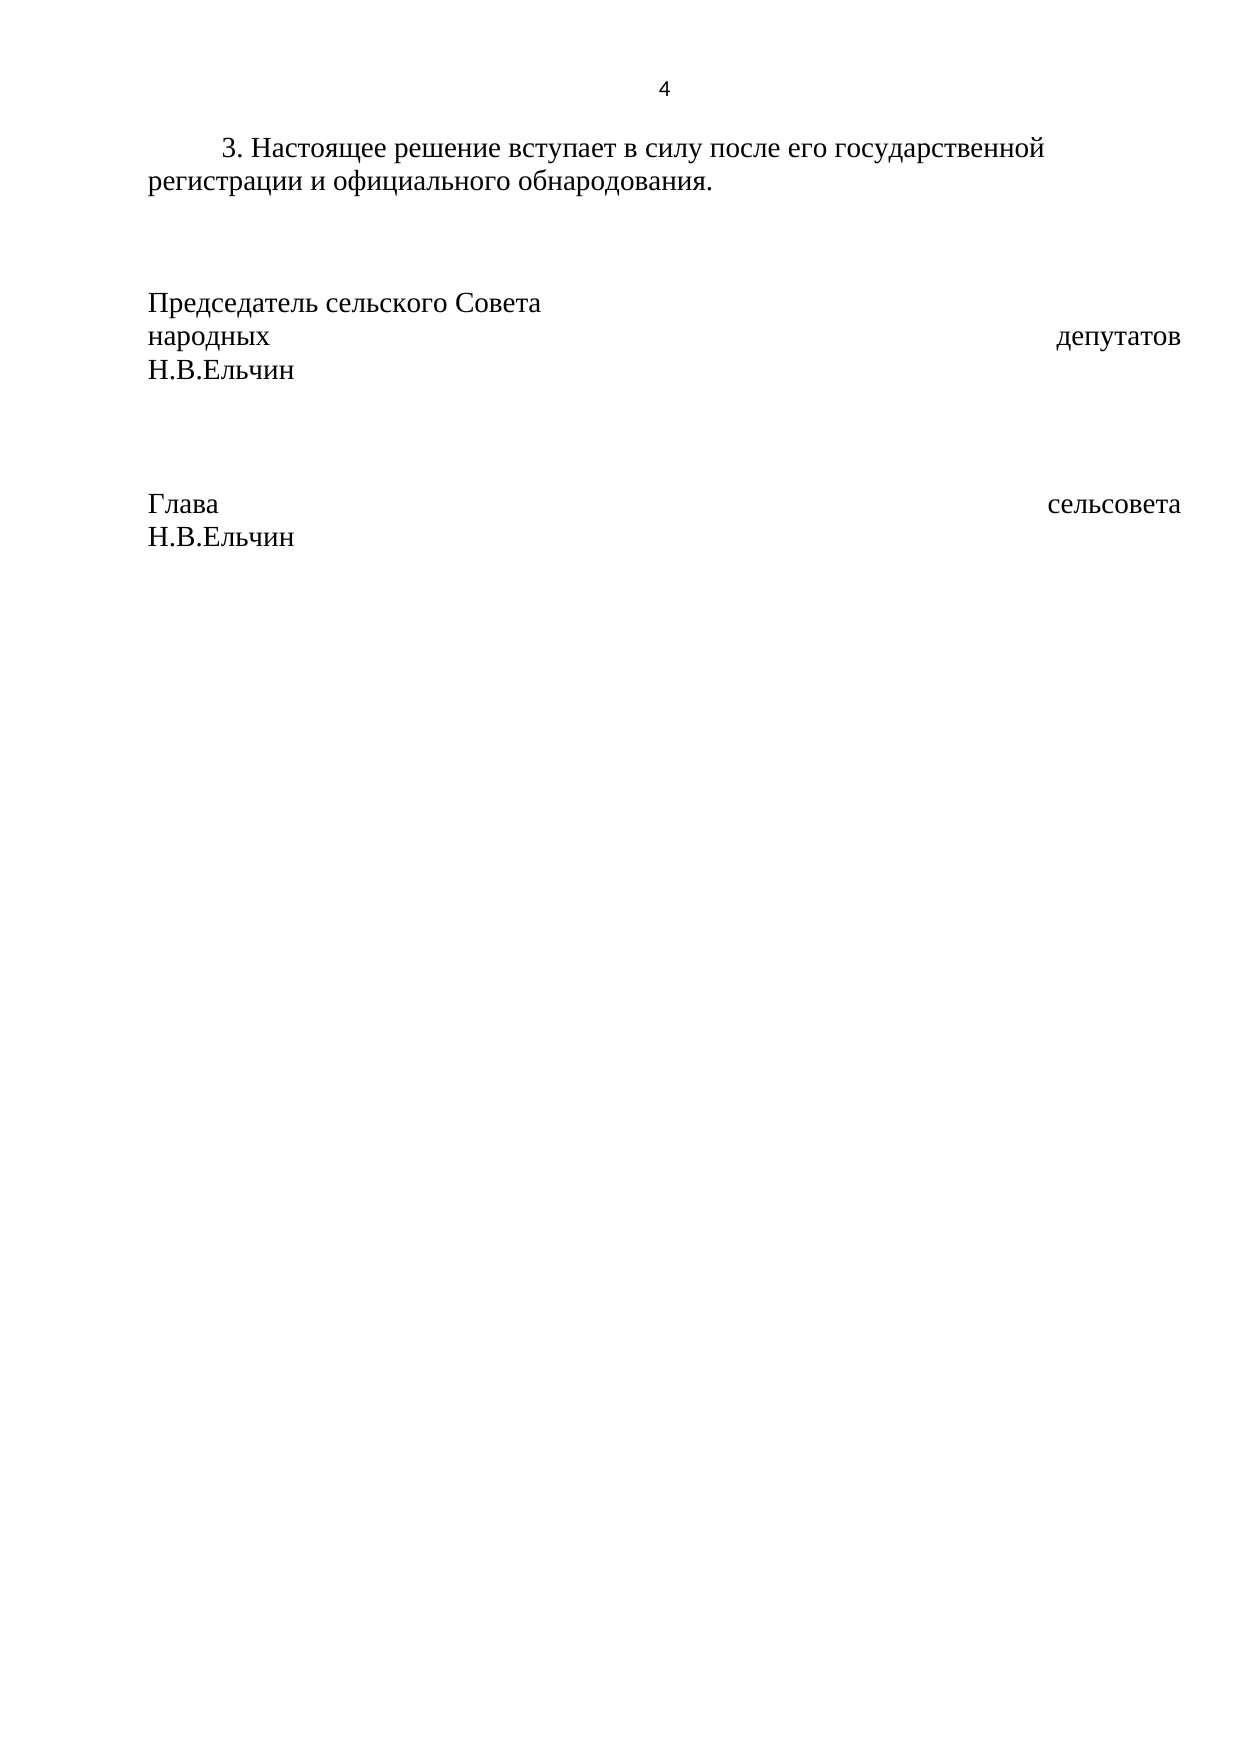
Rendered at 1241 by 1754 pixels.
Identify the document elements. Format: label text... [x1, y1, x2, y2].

text Председатель сельского Совета [148, 285, 1181, 318]
text Глава сельсовета Н.В.Ельчин [148, 486, 1181, 553]
text 3. Настоящее решение вступает в силу после его государственной регистрации и официального обнародования. [148, 130, 1181, 197]
text народных депутатов Н.В.Ельчин [148, 318, 1181, 385]
